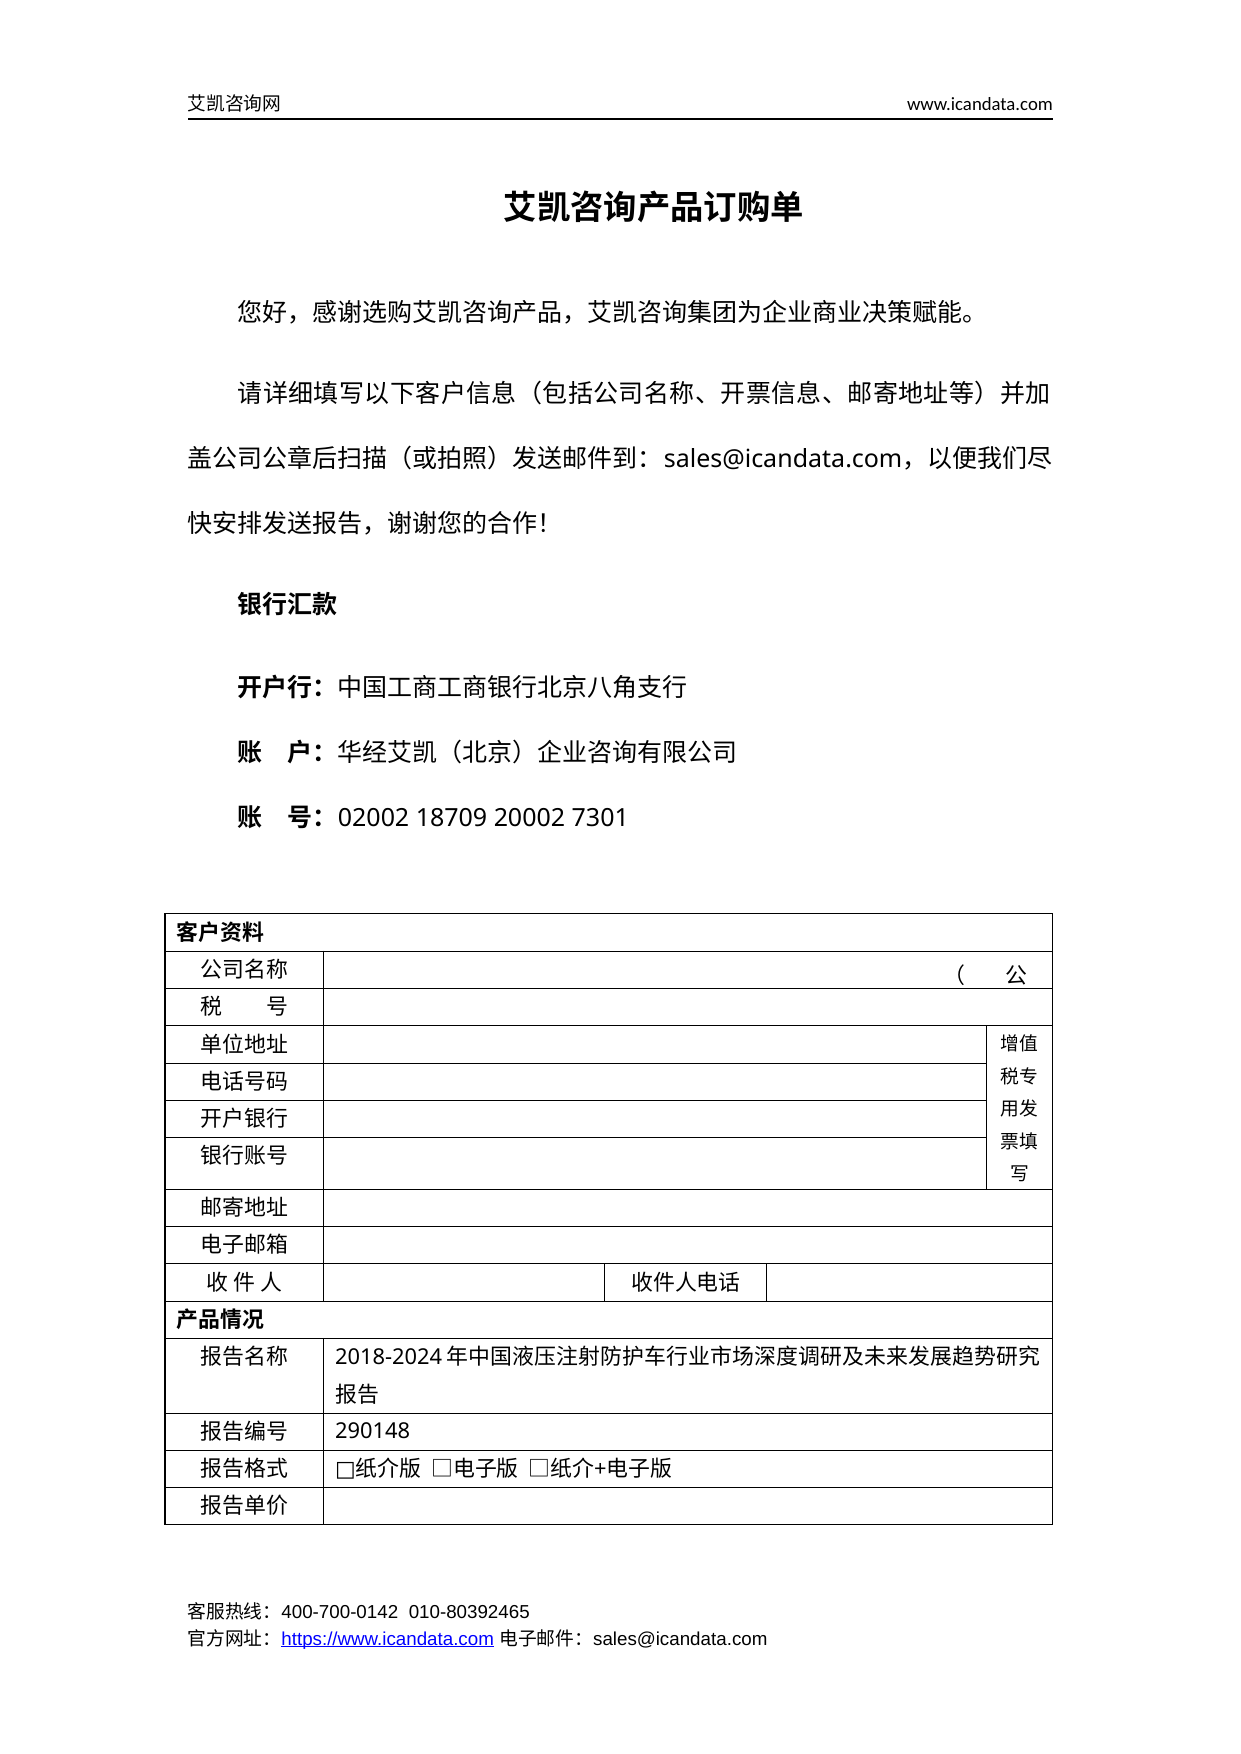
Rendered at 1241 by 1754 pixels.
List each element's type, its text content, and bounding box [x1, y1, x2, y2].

text 艾凯咨询产品订购单 [187, 172, 1053, 237]
table_cell 银行账号 [166, 1138, 323, 1189]
table_cell 公司名称 [166, 952, 323, 988]
table_cell [324, 1064, 986, 1100]
table_cell 报告编号 [166, 1414, 323, 1450]
table_cell 开户银行 [166, 1101, 323, 1137]
text 请详细填写以下客户信息（包括公司名称、开票信息、邮寄地址等）并加盖公司公章后扫描（或拍照）发送邮件到：sales@icandata.com，以便我们尽快安排发送报告，谢谢您的合作！ [187, 359, 1053, 554]
table_cell [324, 1227, 1052, 1263]
table_cell 产品情况 [166, 1302, 1052, 1338]
table_cell 收件人电话 [605, 1264, 766, 1301]
table_cell 税 号 [166, 989, 323, 1025]
table_cell 290148 [324, 1414, 1052, 1450]
table_cell 电话号码 [166, 1064, 323, 1100]
table_cell [324, 1138, 986, 1189]
table_cell 收 件 人 [166, 1264, 323, 1301]
table_cell [324, 1190, 1052, 1226]
table_cell 报告名称 [166, 1339, 323, 1412]
table_cell [767, 1264, 1052, 1301]
table_header 客户资料 [166, 914, 1052, 951]
table_cell 电子邮箱 [166, 1227, 323, 1263]
table_cell [324, 1101, 986, 1137]
text 开户行：中国工商工商银行北京八角支行 [187, 653, 1053, 718]
text 银行汇款 [187, 570, 1053, 635]
table_cell [324, 952, 1052, 988]
table_cell 报告单价 [166, 1488, 323, 1524]
table_cell 单位地址 [166, 1026, 323, 1062]
table_cell [324, 989, 1052, 1025]
table_cell [324, 1026, 986, 1062]
text 账 户：华经艾凯（北京）企业咨询有限公司 [187, 718, 1053, 783]
table_cell 2018-2024年中国液压注射防护车行业市场深度调研及未来发展趋势研究报告 [324, 1339, 1052, 1412]
table_cell 增值税专用发票填写 [987, 1026, 1052, 1189]
table_cell [324, 1488, 1052, 1524]
text 您好，感谢选购艾凯咨询产品，艾凯咨询集团为企业商业决策赋能。 [187, 278, 1053, 343]
table_cell [324, 1264, 604, 1301]
table_cell 邮寄地址 [166, 1190, 323, 1226]
table_cell 报告格式 [166, 1451, 323, 1487]
table_cell □纸介版 □电子版 □纸介+电子版 [324, 1451, 1052, 1487]
text 账 号：02002 18709 20002 7301 [187, 783, 1053, 848]
